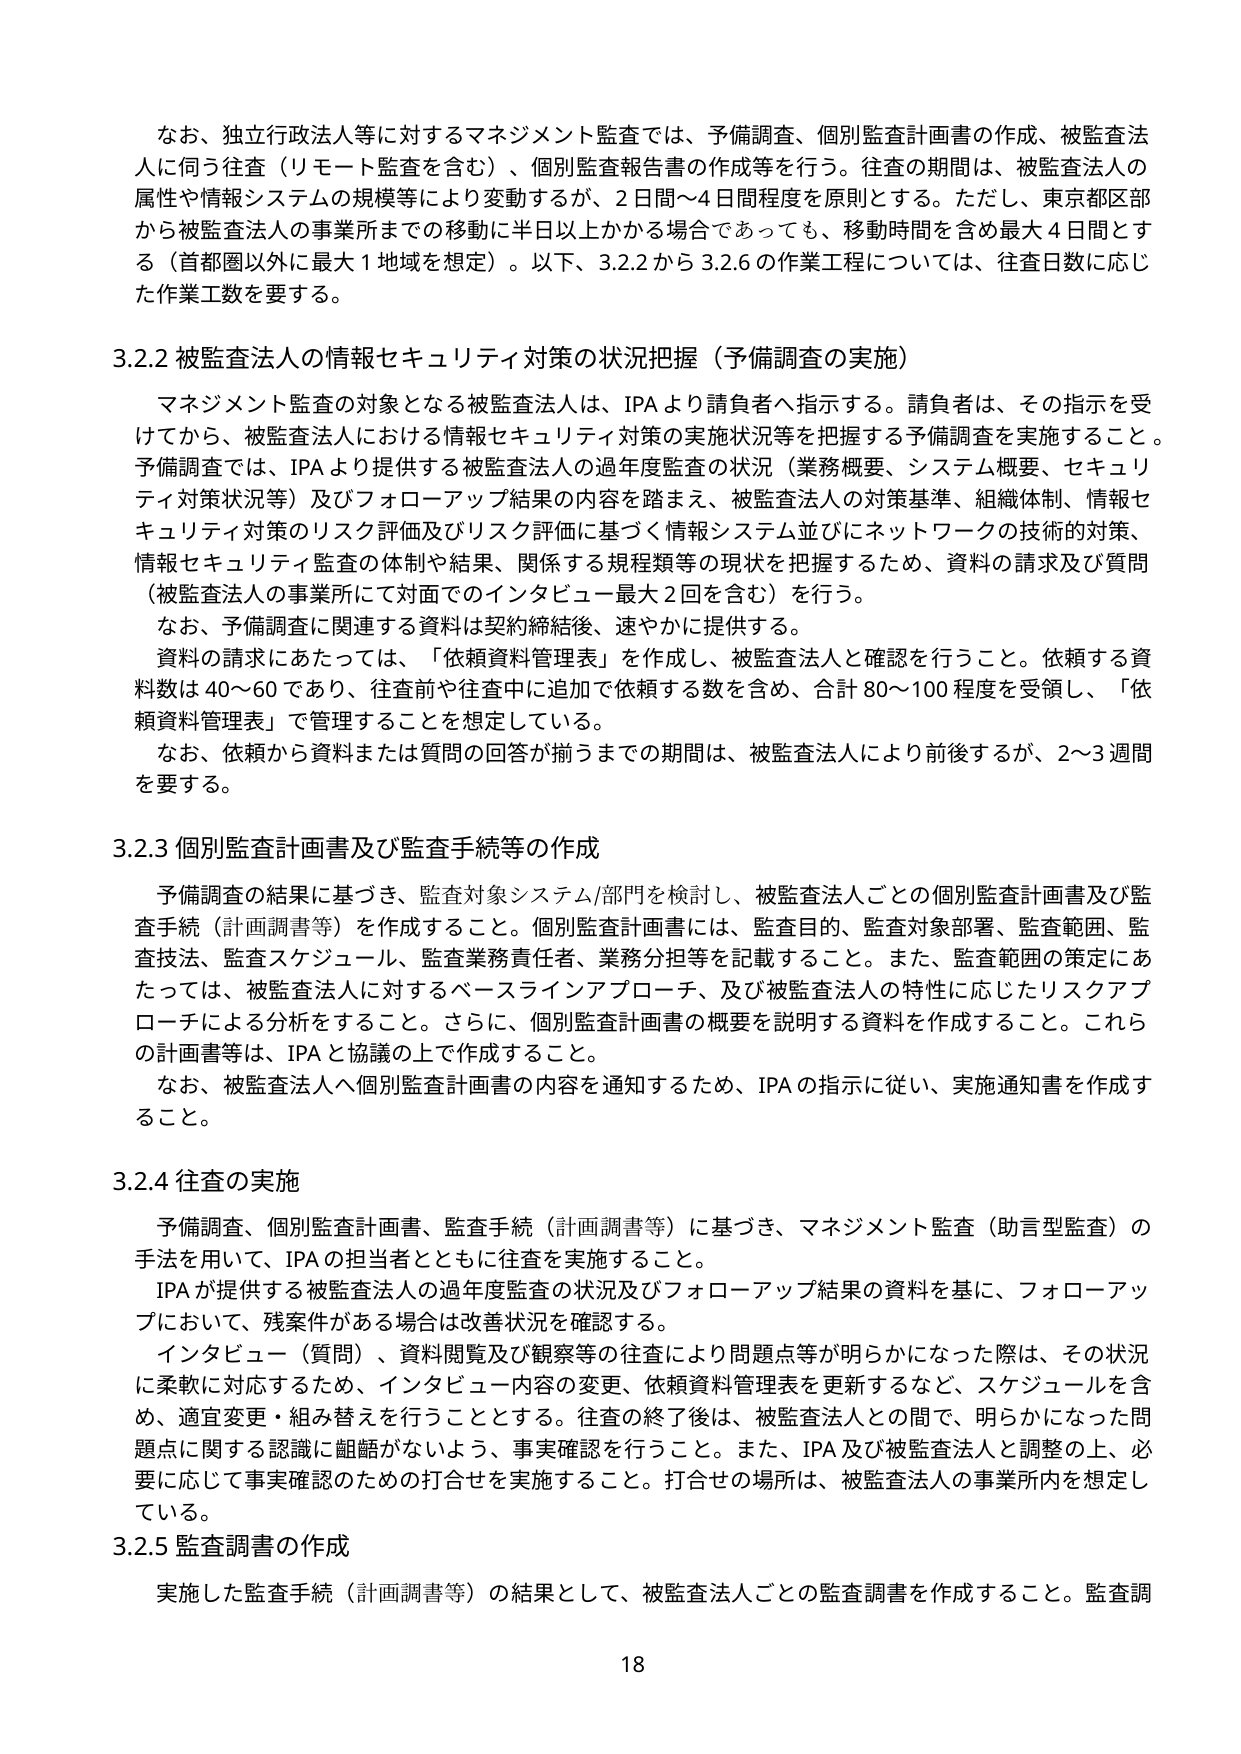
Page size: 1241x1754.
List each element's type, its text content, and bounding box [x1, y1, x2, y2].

text なお、予備調査に関連する資料は契約締結後、速やかに提供する。 [134, 609, 1153, 641]
text マネジメント監査の対象となる被監査法人は、IPAより請負者へ指示する。請負者は、その指示を受けてから、被監査法人における情報セキュリティ対策の実施状況等を把握する予備調査を実施すること。予備調査では、IPAより提供する被監査法人の過年度監査の状況（業務概要、システム概要、セキュリティ対策状況等）及びフォローアップ結果の内容を踏まえ、被監査法人の対策基準、組織体制、情報セキュリティ対策のリスク評価及びリスク評価に基づく情報システム並びにネットワークの技術的対策、情報セキュリティ監査の体制や結果、関係する規程類等の現状を把握するため、資料の請求及び質問（被監査法人の事業所にて対面でのインタビュー最大2回を含む）を行う。 [134, 387, 1153, 609]
text なお、依頼から資料または質問の回答が揃うまでの期間は、被監査法人により前後するが、2～3週間を要する。 [134, 736, 1153, 799]
text IPAが提供する被監査法人の過年度監査の状況及びフォローアップ結果の資料を基に、フォローアップにおいて、残案件がある場合は改善状況を確認する。 [134, 1273, 1153, 1337]
text 予備調査、個別監査計画書、監査手続（計画調書等）に基づき、マネジメント監査（助言型監査）の手法を用いて、IPAの担当者とともに往査を実施すること。 [134, 1210, 1153, 1273]
list 3.2.2 被監査法人の情報セキュリティ対策の状況把握（予備調査の実施） [112, 338, 1153, 374]
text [134, 1576, 1153, 1607]
list 3.2.5 監査調書の作成 [112, 1527, 1153, 1563]
text インタビュー（質問）、資料閲覧及び観察等の往査により問題点等が明らかになった際は、その状況に柔軟に対応するため、インタビュー内容の変更、依頼資料管理表を更新するなど、スケジュールを含め、適宜変更・組み替えを行うこととする。往査の終了後は、被監査法人との間で、明らかになった問題点に関する認識に齟齬がないよう、事実確認を行うこと。また、IPA及び被監査法人と調整の上、必要に応じて事実確認のための打合せを実施すること。打合せの場所は、被監査法人の事業所内を想定している。 [134, 1337, 1153, 1527]
text 資料の請求にあたっては、「依頼資料管理表」を作成し、被監査法人と確認を行うこと。依頼する資料数は40～60であり、往査前や往査中に追加で依頼する数を含め、合計80～100程度を受領し、「依頼資料管理表」で管理することを想定している。 [134, 641, 1153, 736]
list 3.2.3 個別監査計画書及び監査手続等の作成 [112, 829, 1153, 865]
text なお、独立行政法人等に対するマネジメント監査では、予備調査、個別監査計画書の作成、被監査法人に伺う往査（リモート監査を含む）、個別監査報告書の作成等を行う。往査の期間は、被監査法人の属性や情報システムの規模等により変動するが、2日間～4日間程度を原則とする。ただし、東京都区部から被監査法人の事業所までの移動に半日以上かかる場合であっても、移動時間を含め最大4日間とする（首都圏以外に最大1地域を想定）。以下、3.2.2から3.2.6の作業工程については、往査日数に応じた作業工数を要する。 [134, 118, 1153, 308]
text なお、被監査法人へ個別監査計画書の内容を通知するため、IPAの指示に従い、実施通知書を作成すること。 [134, 1068, 1153, 1131]
list 3.2.4 往査の実施 [112, 1161, 1153, 1197]
text 予備調査の結果に基づき、監査対象システム/部門を検討し、被監査法人ごとの個別監査計画書及び監査手続（計画調書等）を作成すること。個別監査計画書には、監査目的、監査対象部署、監査範囲、監査技法、監査スケジュール、監査業務責任者、業務分担等を記載すること。また、監査範囲の策定にあたっては、被監査法人に対するベースラインアプローチ、及び被監査法人の特性に応じたリスクアプローチによる分析をすること。さらに、個別監査計画書の概要を説明する資料を作成すること。これらの計画書等は、IPAと協議の上で作成すること。 [134, 878, 1153, 1068]
